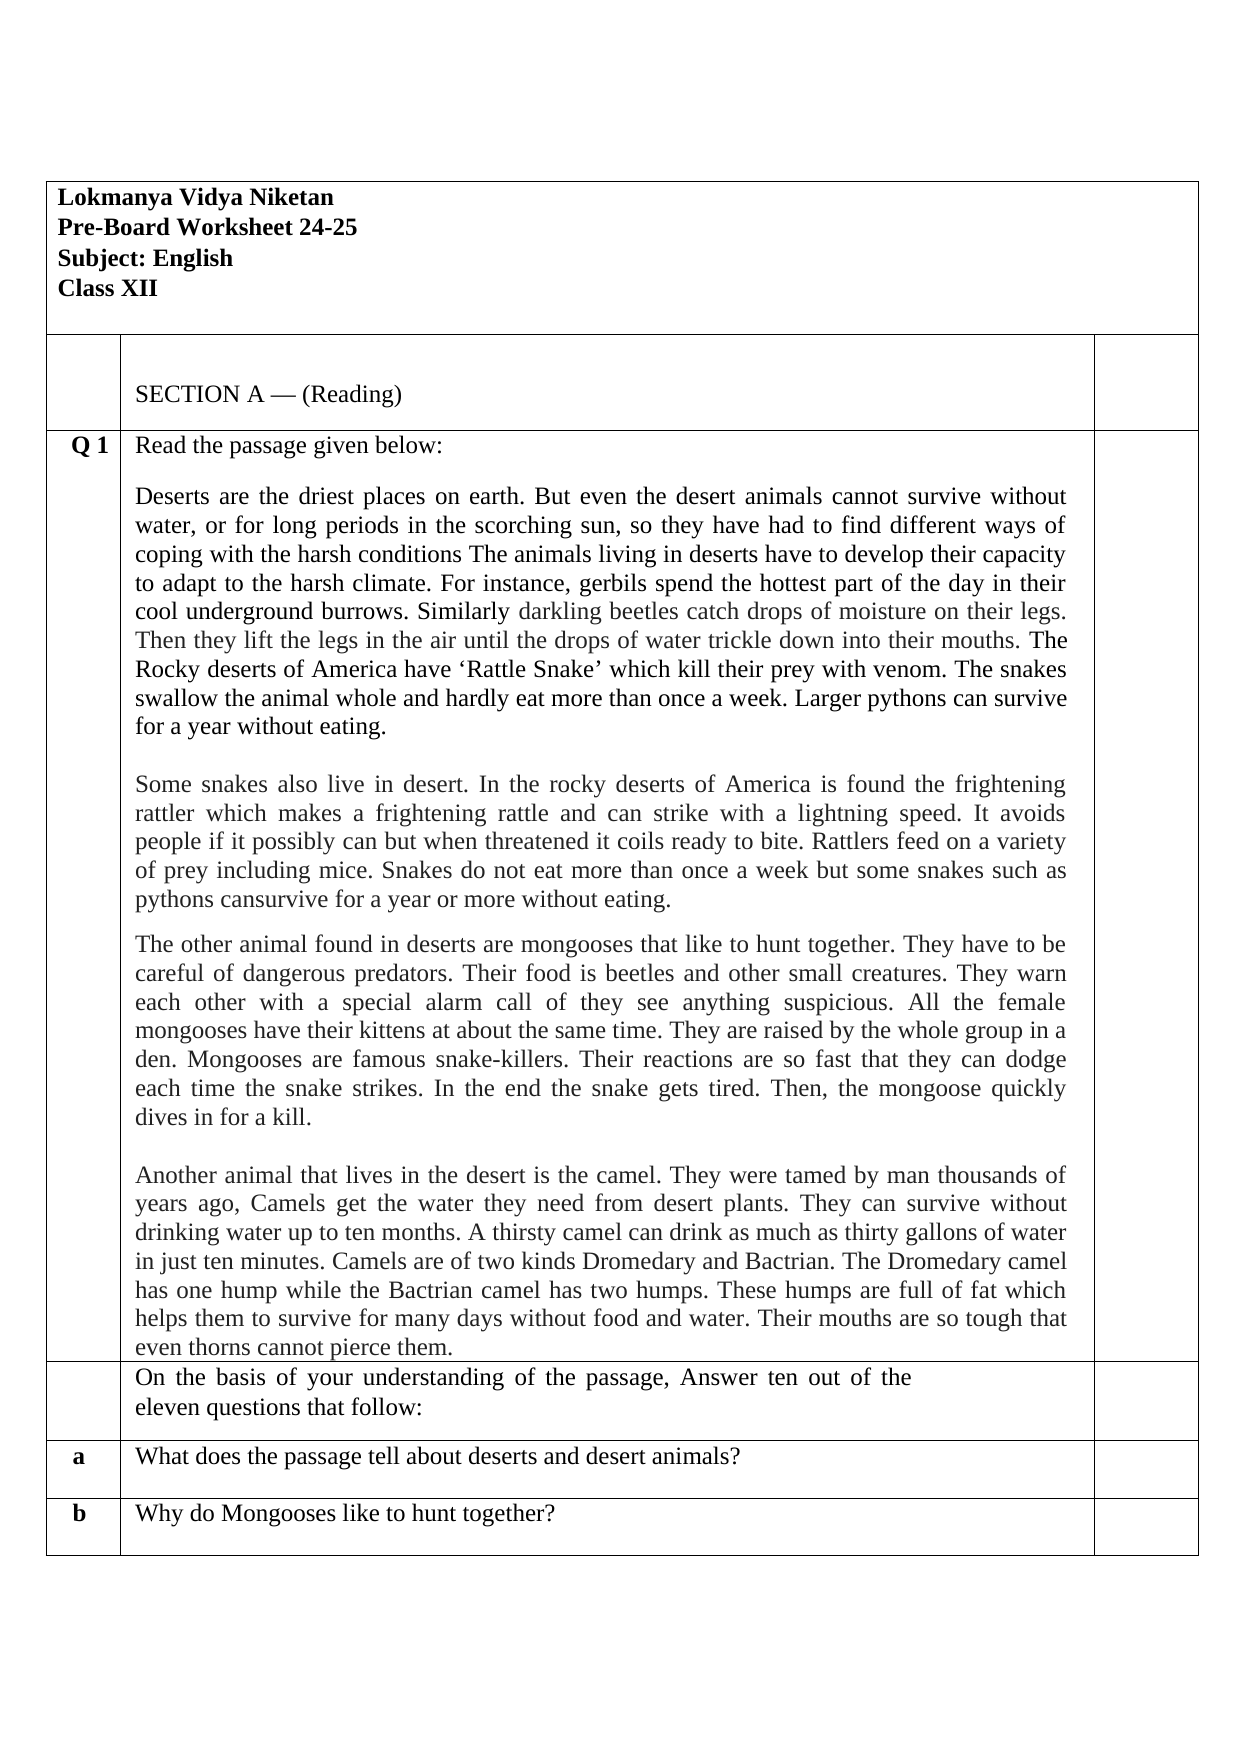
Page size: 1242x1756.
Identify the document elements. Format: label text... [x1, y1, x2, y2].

table_cell a [47, 1441, 120, 1497]
table_cell Why do Mongooses like to hunt together? [121, 1499, 1094, 1555]
table_cell [1095, 335, 1198, 429]
table_cell [1095, 1499, 1198, 1555]
table_cell What does the passage tell about deserts and desert animals? [121, 1441, 1094, 1497]
table_cell SECTION A — (Reading) [121, 335, 1094, 429]
table_cell [47, 1362, 120, 1440]
table_cell Read the passage given below: Deserts are the driest places on earth. But even the desert animals cannot survive without water, or for long periods in the scorching sun, so they have had to find different ways of coping with the harsh conditions The animals living in deserts have to develop their capacity to adapt to the harsh climate. For instance, gerbils spend the hottest part of the day in their cool underground burrows. Similarly darkling beetles catch drops of moisture on their legs. Then they lift the legs in the air until the drops of water trickle down into their mouths. The Rocky deserts of America have ‘Rattle Snake’ which kill their prey with venom. The snakes swallow the animal whole and hardly eat more than once a week. Larger pythons can survive for a year without eating. Some snakes also live in desert. In the rocky deserts of America is found the frightening rattler which makes a frightening rattle and can strike with a lightning speed. It avoids people if it possibly can but when threatened it coils ready to bite. Rattlers feed on a variety of prey including mice. Snakes do not eat more than once a week but some snakes such as pythons cansurvive for a year or more without eating. The other animal found in deserts are mongooses that like to hunt together. They have to be careful of dangerous predators. Their food is beetles and other small creatures. They warn each other with a special alarm call of they see anything suspicious. All the female mongooses have their kittens at about the same time. They are raised by the whole group in a den. Mongooses are famous snake-killers. Their reactions are so fast that they can dodge each time the snake strikes. In the end the snake gets tired. Then, the mongoose quickly dives in for a kill. Another animal that lives in the desert is the camel. They were tamed by man thousands of years ago, Camels get the water they need from desert plants. They can survive without drinking water up to ten months. A thirsty camel can drink as much as thirty gallons of water in just ten minutes. Camels are of two kinds Dromedary and Bactrian. The Dromedary camel has one hump while the Bactrian camel has two humps. These humps are full of fat which helps them to survive for many days without food and water. Their mouths are so tough that even thorns cannot pierce them. [121, 431, 1094, 1361]
table_cell Q 1 [47, 431, 120, 1361]
table_cell On the basis of your understanding of the passage, Answer ten out of the eleven questions that follow: [121, 1362, 1094, 1440]
table_header Lokmanya Vidya Niketan Pre-Board Worksheet 24-25 Subject: English Class XII [47, 182, 1198, 334]
table_cell [1095, 1441, 1198, 1497]
table_cell b [47, 1499, 120, 1555]
table_cell [1095, 431, 1198, 1361]
table_cell [1095, 1362, 1198, 1440]
table_cell [47, 335, 120, 429]
